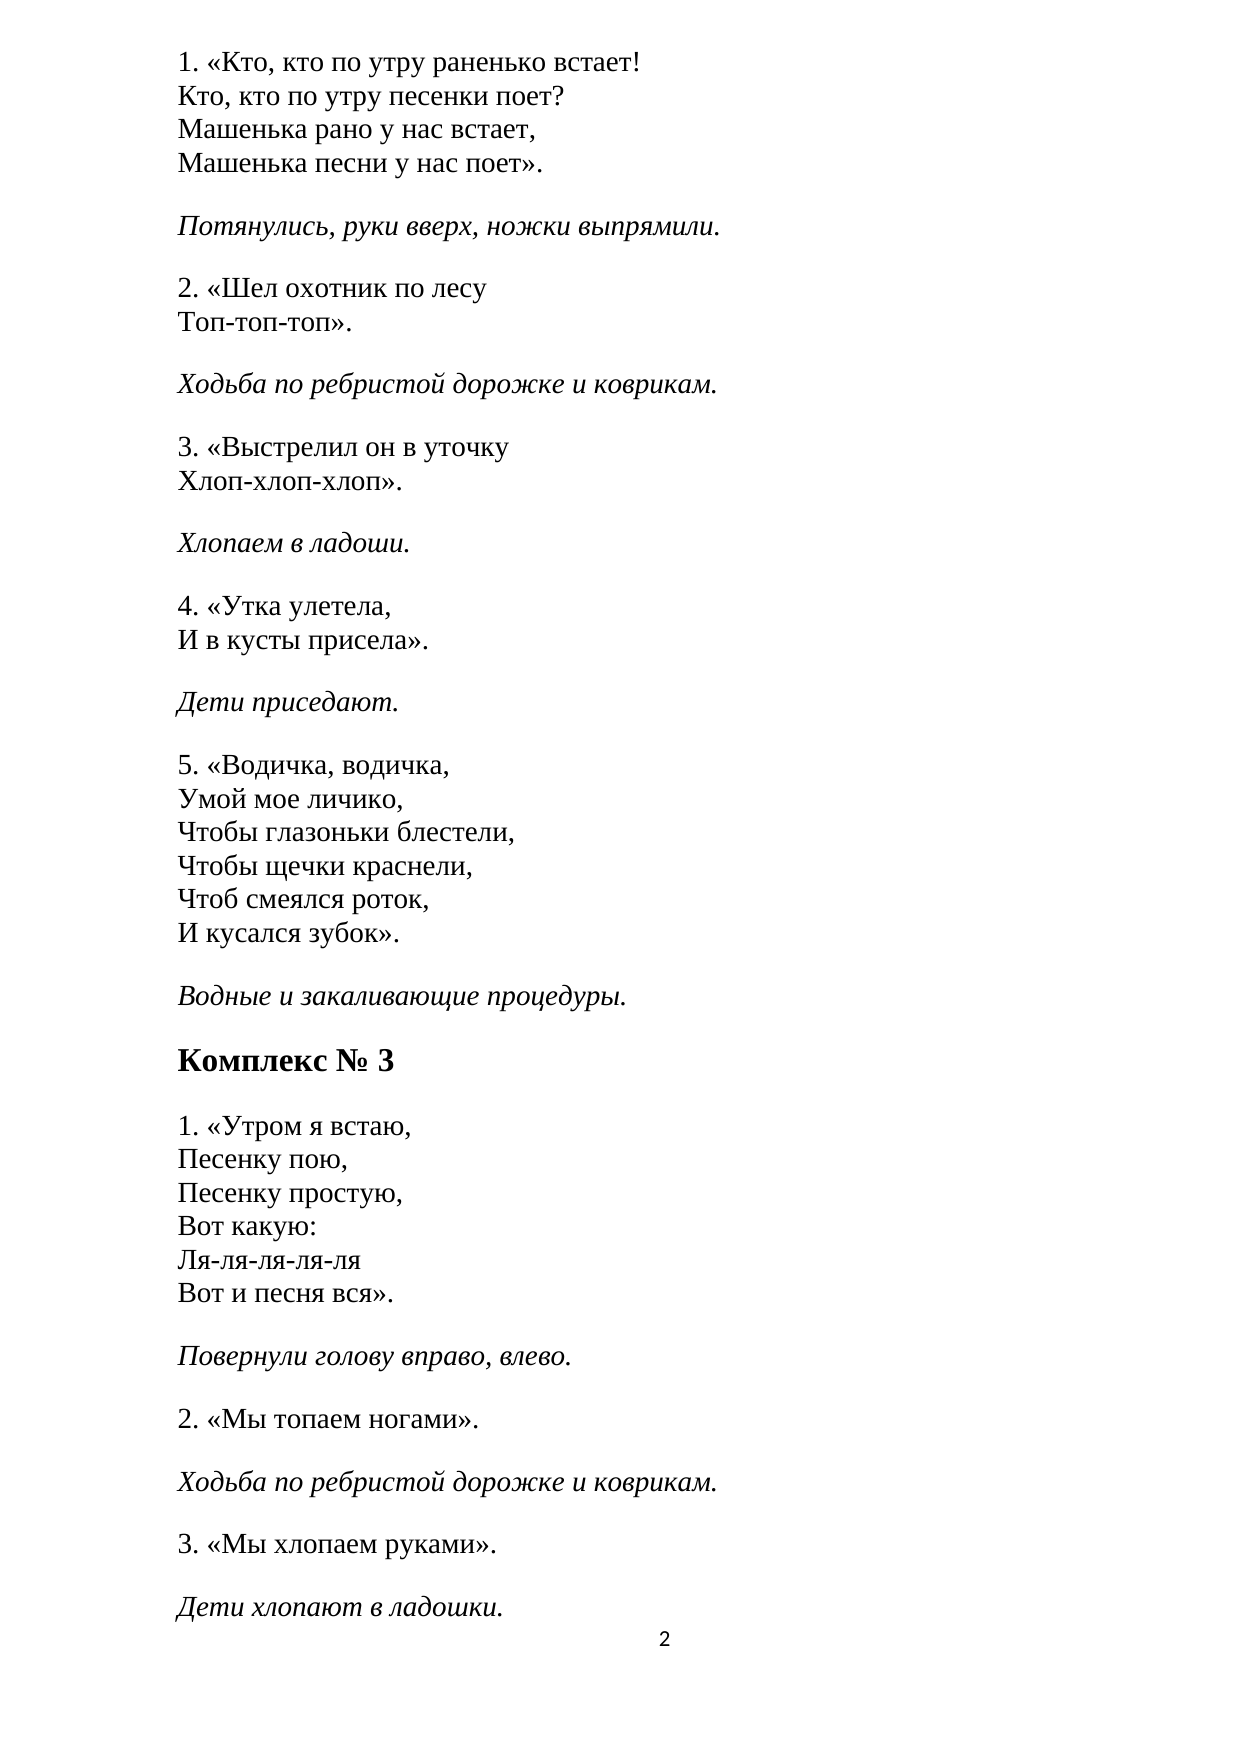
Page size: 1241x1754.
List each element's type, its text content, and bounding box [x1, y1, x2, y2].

text Потянулись, руки вверх, ножки выпрямили. [177, 208, 1152, 241]
text 3. «Выстрелил он в уточку Хлоп-хлоп-хлоп». [177, 429, 1152, 496]
text 3. «Мы хлопаем руками». [177, 1526, 1152, 1560]
text Хлопаем в ладоши. [177, 526, 1152, 559]
text Водные и закаливающие процедуры. [177, 978, 1152, 1011]
text 2. «Шел охотник по лесу Топ-топ-топ». [177, 270, 1152, 337]
text Ходьба по ребристой дорожке и коврикам. [177, 367, 1152, 400]
text Дети приседают. [177, 684, 1152, 718]
text 1. «Утром я встаю, Песенку пою, Песенку простую, Вот какую: Ля-ля-ля-ля-ля Вот и песня вся». [177, 1108, 1152, 1309]
text 4. «Утка улетела, И в кусты присела». [177, 588, 1152, 655]
text 1. «Кто, кто по утру раненько встает! Кто, кто по утру песенки поет? Машенька рано у нас встает, Машенька песни у нас поет». [177, 44, 1152, 178]
text Ходьба по ребристой дорожке и коврикам. [177, 1464, 1152, 1497]
text 2. «Мы топаем ногами». [177, 1401, 1152, 1434]
text Повернули голову вправо, влево. [177, 1338, 1152, 1372]
text Дети хлопают в ладошки. [177, 1589, 1152, 1623]
text Комплекс № 3 [177, 1040, 1152, 1079]
text 5. «Водичка, водичка, Умой мое личико, Чтобы глазоньки блестели, Чтобы щечки краснели, Чтоб смеялся роток, И кусался зубок». [177, 747, 1152, 948]
